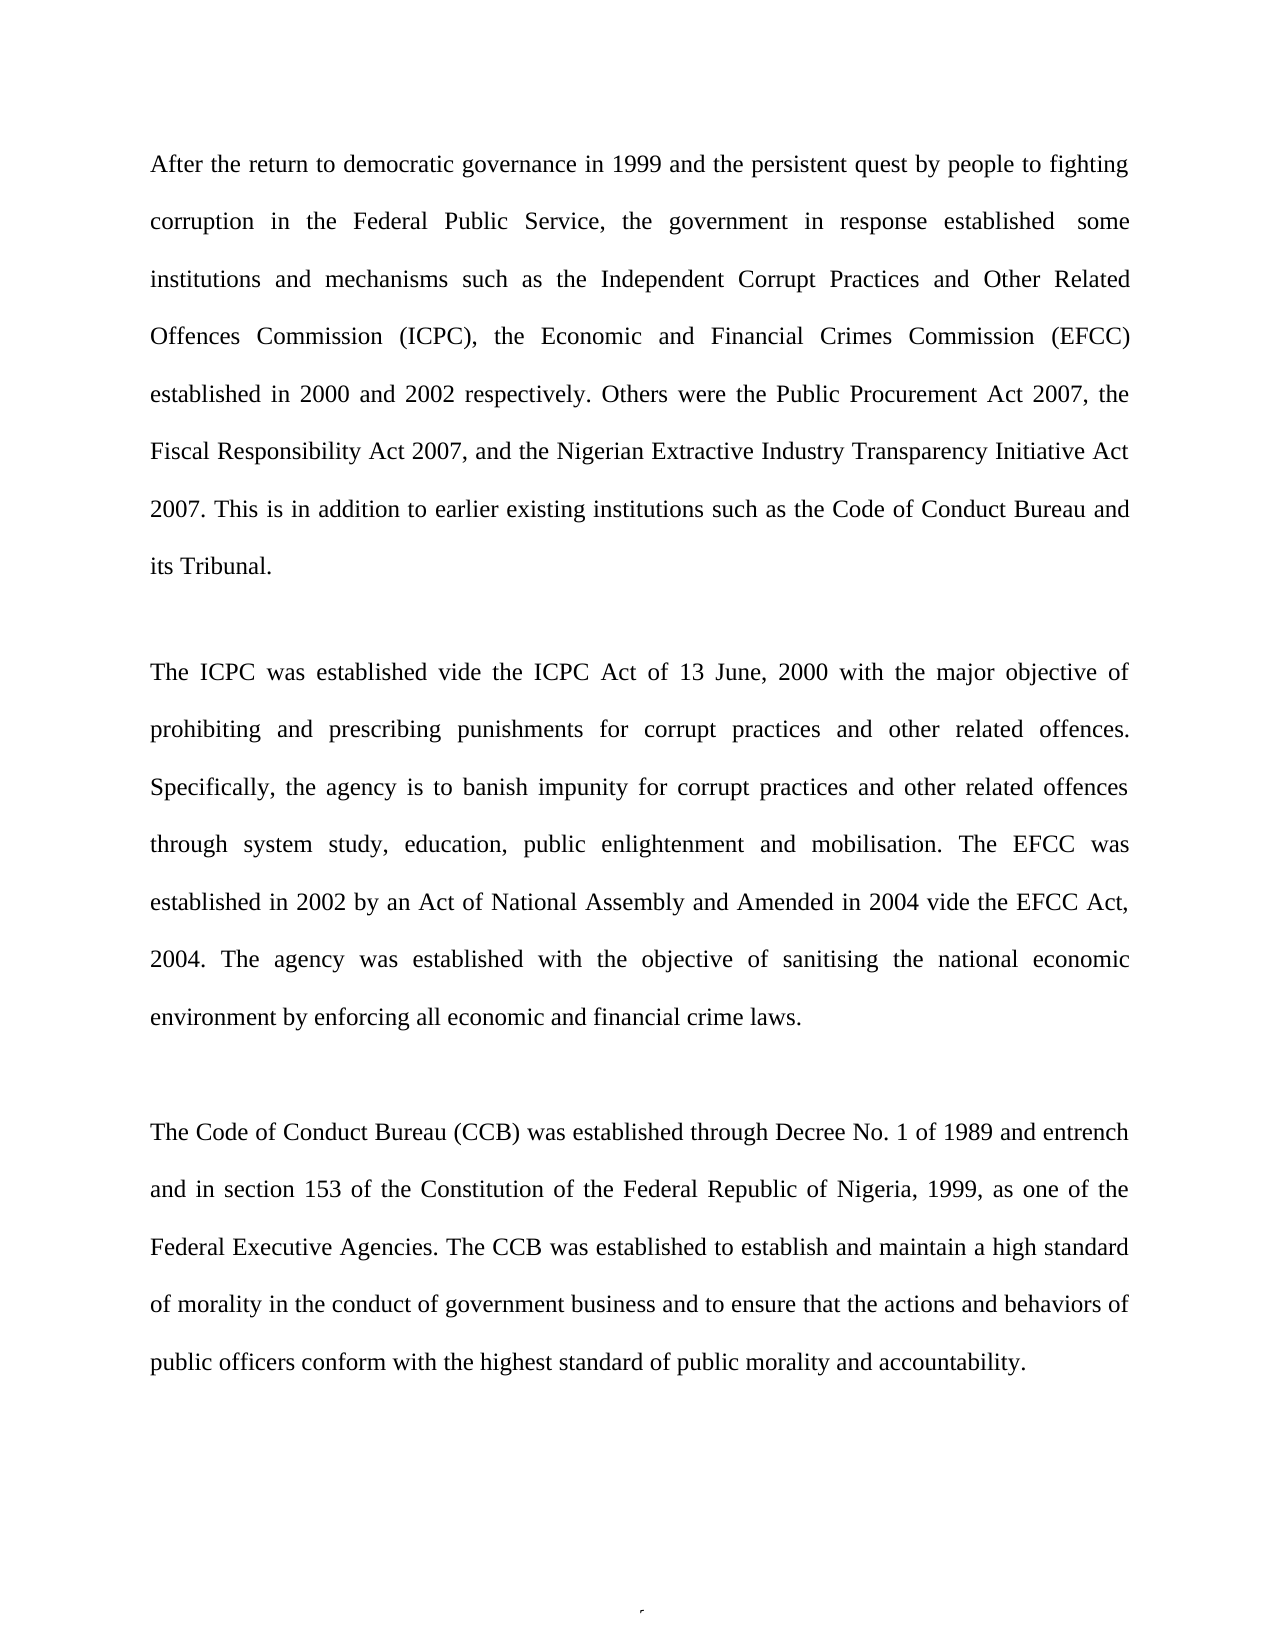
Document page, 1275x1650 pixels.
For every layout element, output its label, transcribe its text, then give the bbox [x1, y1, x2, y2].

text The ICPC was established vide the ICPC Act of 13 June, 2000 with the major objective of prohibiting and prescribing punishments for corrupt practices and other related offences. Specifically, the agency is to banish impunity for corrupt practices and other related offences through system study, education, public enlightenment and mobilisation. The EFCC was established in 2002 by an Act of National Assembly and Amended in 2004 vide the EFCC Act, 2004. The agency was established with the objective of sanitising the national economic environment by enforcing all economic and financial crime laws. [150, 657, 1130, 1031]
text After the return to democratic governance in 1999 and the persistent quest by people to fighting corruption in the Federal Public Service, the government in response established some institutions and mechanisms such as the Independent Corrupt Practices and Other Related Offences Commission (ICPC), the Economic and Financial Crimes Commission (EFCC) established in 2000 and 2002 respectively. Others were the Public Procurement Act 2007, the Fiscal Responsibility Act 2007, and the Nigerian Extractive Industry Transparency Initiative Act 2007. This is in addition to earlier existing institutions such as the Code of Conduct Bureau and its Tribunal. [150, 149, 1130, 580]
text The Code of Conduct Bureau (CCB) was established through Decree No. 1 of 1989 and entrench and in section 153 of the Constitution of the Federal Republic of Nigeria, 1999, as one of the Federal Executive Agencies. The CCB was established to establish and maintain a high standard of morality in the conduct of government business and to ensure that the actions and behaviors of public officers conform with the highest standard of public morality and accountability. [150, 1117, 1131, 1376]
